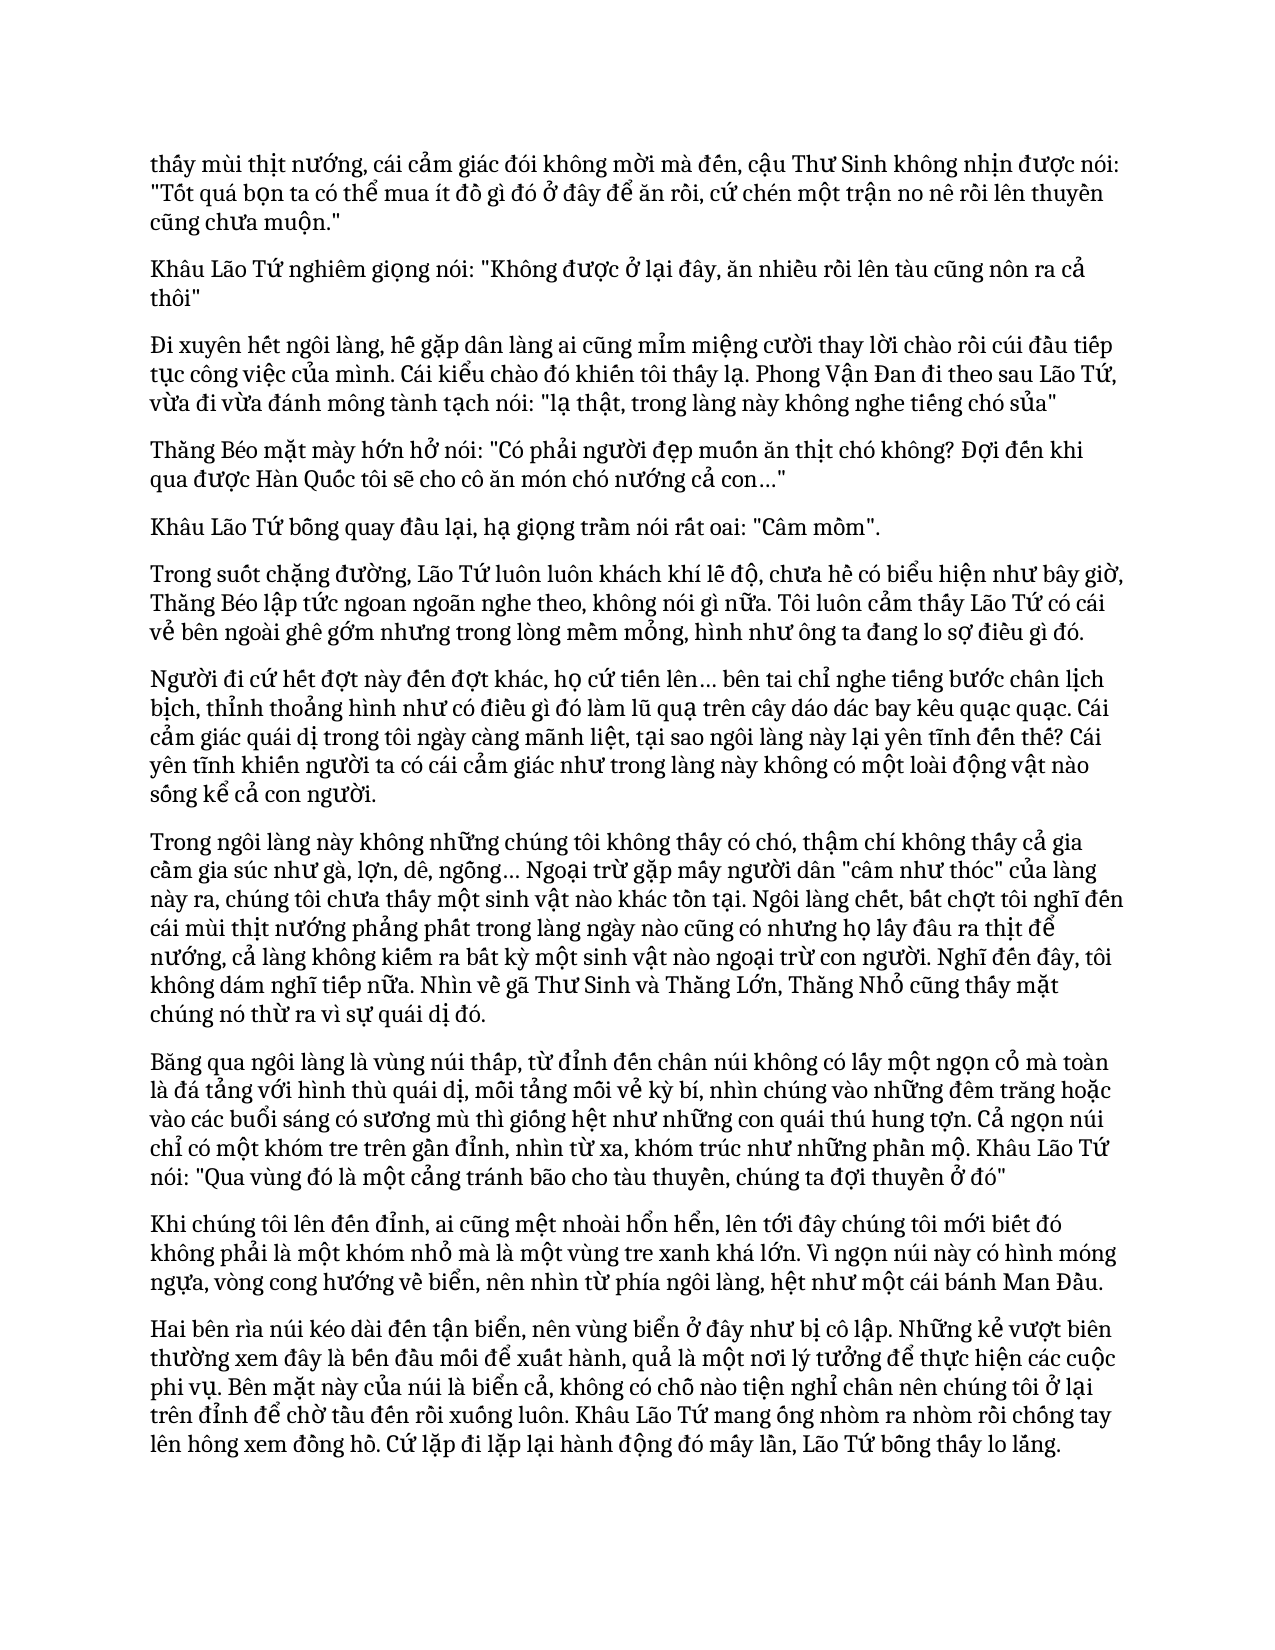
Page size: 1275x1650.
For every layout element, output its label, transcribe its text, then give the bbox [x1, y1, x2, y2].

text Băng qua ngôi làng là vùng núi thấp, từ đỉnh đến chân núi không có lấy một ngọn cỏ mà toàn là đá tảng với hình thù quái dị, mỗi tảng mỗi vẻ kỳ bí, nhìn chúng vào những đêm trăng hoặc vào các buổi sáng có sương mù thì giống hệt như những con quái thú hung tợn. Cả ngọn núi chỉ có một khóm tre trên gần đỉnh, nhìn từ xa, khóm trúc như những phần mộ. Khâu Lão Tứ nói: "Qua vùng đó là một cảng tránh bão cho tàu thuyền, chúng ta đợi thuyền ở đó" [150, 1047, 1125, 1191]
text Trong ngôi làng này không những chúng tôi không thấy có chó, thậm chí không thấy cả gia cầm gia súc như gà, lợn, dê, ngỗng… Ngoại trừ gặp mấy người dân "câm như thóc" của làng này ra, chúng tôi chưa thấy một sinh vật nào khác tồn tại. Ngôi làng chết, bất chợt tôi nghĩ đến cái mùi thịt nướng phảng phất trong làng ngày nào cũng có nhưng họ lấy đâu ra thịt để nướng, cả làng không kiếm ra bất kỳ một sinh vật nào ngoại trừ con người. Nghĩ đến đây, tôi không dám nghĩ tiếp nữa. Nhìn về gã Thư Sinh và Thằng Lớn, Thằng Nhỏ cũng thấy mặt chúng nó thừ ra vì sự quái dị đó. [150, 827, 1125, 1029]
text Khi chúng tôi lên đến đỉnh, ai cũng mệt nhoài hổn hển, lên tới đây chúng tôi mới biết đó không phải là một khóm nhỏ mà là một vùng tre xanh khá lớn. Vì ngọn núi này có hình móng ngựa, vòng cong hướng về biển, nên nhìn từ phía ngôi làng, hệt như một cái bánh Man Đầu. [150, 1210, 1125, 1296]
text Trong suốt chặng đường, Lão Tứ luôn luôn khách khí lễ độ, chưa hề có biểu hiện như bây giờ, Thằng Béo lập tức ngoan ngoãn nghe theo, không nói gì nữa. Tôi luôn cảm thấy Lão Tứ có cái vẻ bên ngoài ghê gớm nhưng trong lòng mềm mỏng, hình như ông ta đang lo sợ điều gì đó. [150, 560, 1125, 646]
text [150, 150, 1125, 236]
text Thằng Béo mặt mày hớn hở nói: "Có phải người đẹp muốn ăn thịt chó không? Đợi đến khi qua được Hàn Quốc tôi sẽ cho cô ăn món chó nướng cả con…" [150, 436, 1125, 494]
text Khâu Lão Tứ nghiêm giọng nói: "Không được ở lại đây, ăn nhiều rồi lên tàu cũng nôn ra cả thôi" [150, 255, 1125, 312]
text Khâu Lão Tứ bỗng quay đầu lại, hạ giọng trầm nói rất oai: "Câm mồm". [150, 512, 1125, 541]
text Đi xuyên hết ngôi làng, hễ gặp dân làng ai cũng mỉm miệng cười thay lời chào rồi cúi đầu tiếp tục công việc của mình. Cái kiểu chào đó khiến tôi thấy lạ. Phong Vận Đan đi theo sau Lão Tứ, vừa đi vừa đánh mông tành tạch nói: "lạ thật, trong làng này không nghe tiếng chó sủa" [150, 331, 1125, 417]
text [150, 1315, 1125, 1459]
text Người đi cứ hết đợt này đến đợt khác, họ cứ tiến lên… bên tai chỉ nghe tiếng bước chân lịch bịch, thỉnh thoảng hình như có điều gì đó làm lũ quạ trên cây dáo dác bay kêu quạc quạc. Cái cảm giác quái dị trong tôi ngày càng mãnh liệt, tại sao ngôi làng này lại yên tĩnh đến thế? Cái yên tĩnh khiến người ta có cái cảm giác như trong làng này không có một loài động vật nào sống kể cả con người. [150, 665, 1125, 809]
